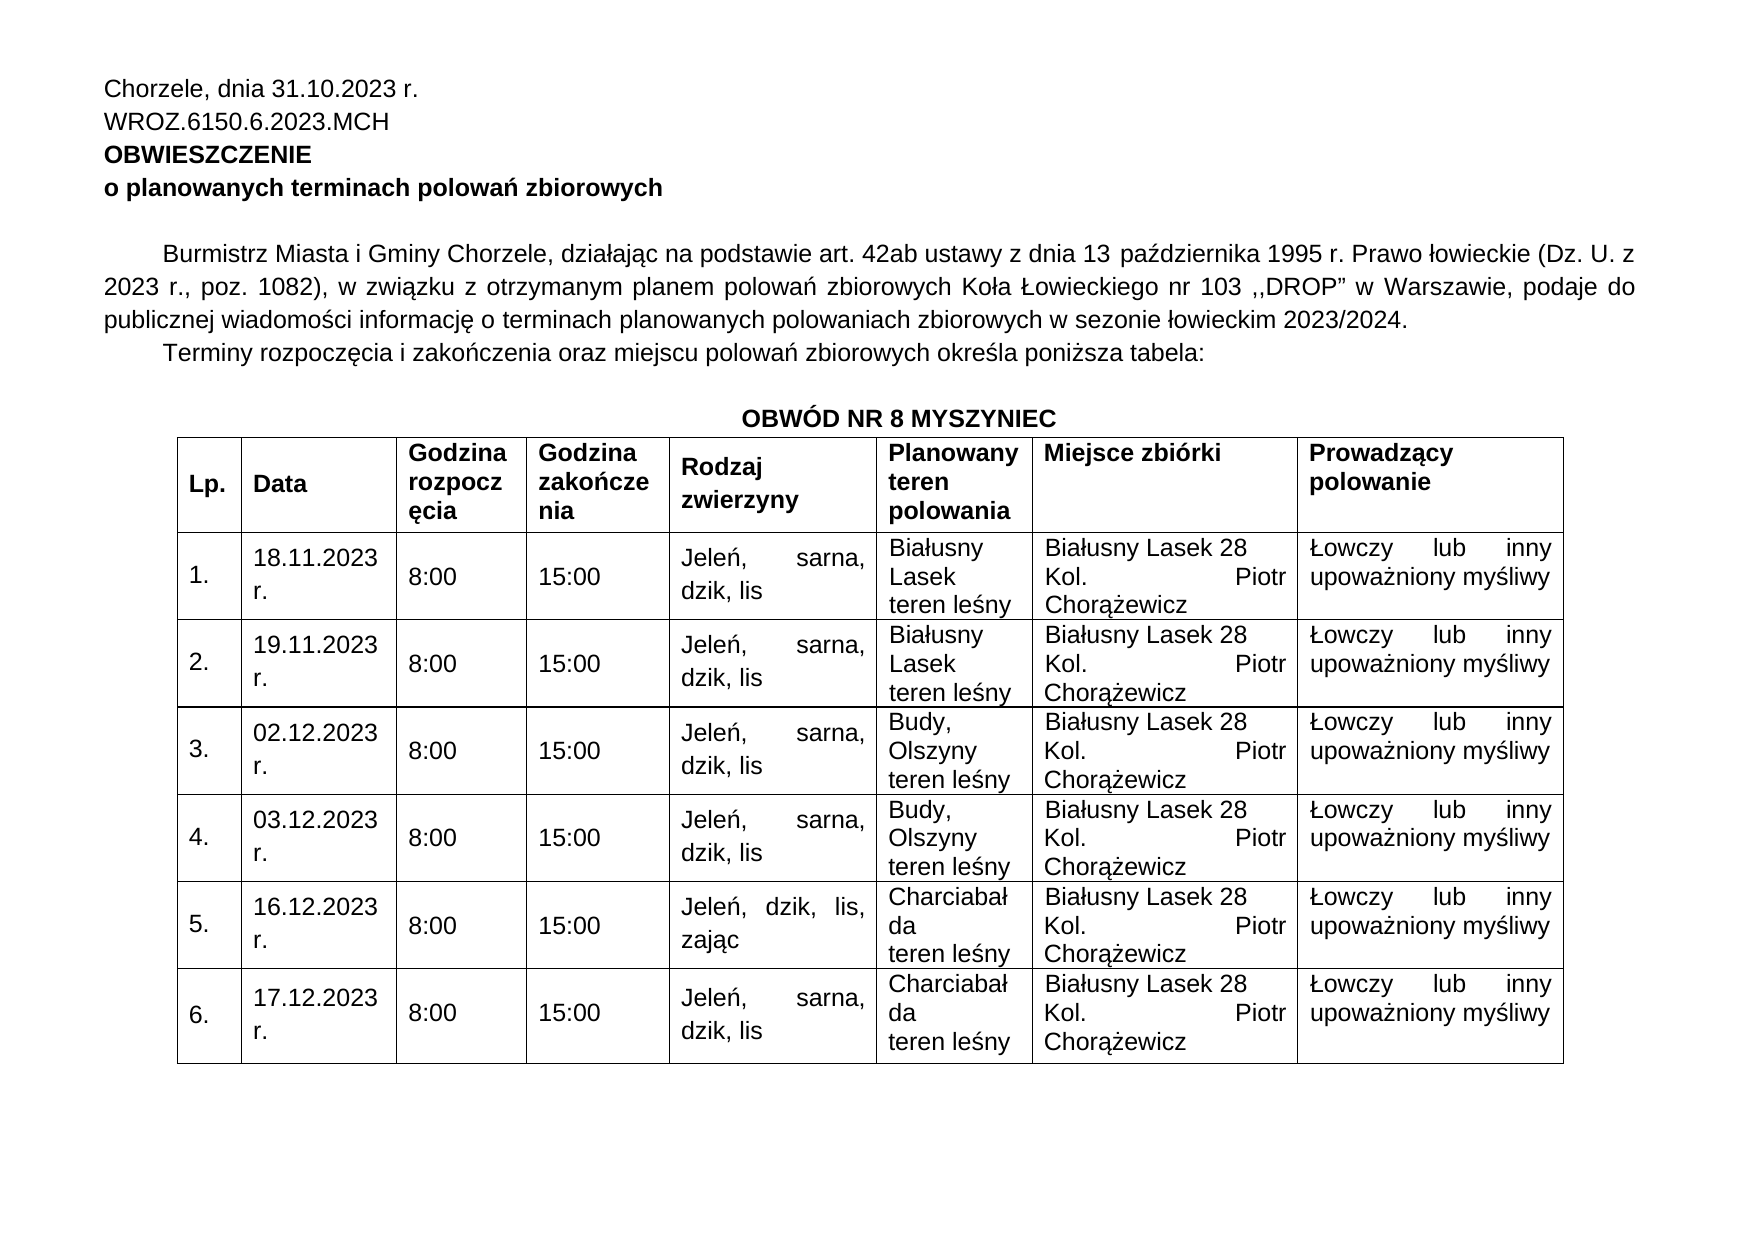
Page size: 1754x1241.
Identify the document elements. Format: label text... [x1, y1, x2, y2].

text Burmistrz Miasta i Gminy Chorzele, działając na podstawie art. 42ab ustawy z dnia 13 października 1995 r. Prawo łowieckie (Dz. U. z 2023 r., poz. 1082), w związku z otrzymanym planem polowań zbiorowych Koła Łowieckiego nr 103 ,,DROP” w Warszawie, podaje do publicznej wiadomości informację o terminach planowanych polowaniach zbiorowych w sezonie łowieckim 2023/2024. [103, 239, 1636, 334]
table_cell 03.12.2023 r. [242, 795, 396, 881]
table_header Planowany teren polowania [877, 438, 1032, 532]
table_header Rodzaj zwierzyny [670, 438, 876, 532]
table_cell Łowczy lub inny upoważniony myśliwy [1298, 708, 1563, 794]
table_cell Białusny Lasek 28 Kol. Piotr Chorążewicz [1033, 708, 1297, 794]
table_cell 15:00 [527, 533, 669, 619]
table_cell 15:00 [527, 969, 669, 1063]
table_cell Charciabałda teren leśny [877, 882, 1032, 968]
table_cell 18.11.2023 r. [242, 533, 396, 619]
table_cell Jeleń, sarna, dzik, lis [670, 969, 876, 1063]
table_cell Łowczy lub inny upoważniony myśliwy [1298, 882, 1563, 968]
table_cell 19.11.2023 r. [242, 620, 396, 706]
table_cell 1. [178, 533, 241, 619]
text Chorzele, dnia 31.10.2023 r. [103, 74, 1636, 103]
table_cell 15:00 [527, 708, 669, 794]
table_cell Białusny Lasek 28 Kol. Piotr Chorążewicz [1033, 620, 1297, 706]
table_cell 6. [178, 969, 241, 1063]
table_cell Jeleń, sarna, dzik, lis [670, 620, 876, 706]
table_cell 8:00 [397, 969, 526, 1063]
table_cell Jeleń, sarna, dzik, lis [670, 795, 876, 881]
table_cell Białusny Lasek teren leśny [877, 533, 1032, 619]
table_cell 15:00 [527, 882, 669, 968]
table_cell Charciabałda teren leśny [877, 969, 1032, 1063]
table_cell Jeleń, dzik, lis, zając [670, 882, 876, 968]
table_cell 8:00 [397, 882, 526, 968]
table_cell Jeleń, sarna, dzik, lis [670, 708, 876, 794]
table_cell 8:00 [397, 533, 526, 619]
table_header Miejsce zbiórki [1033, 438, 1297, 532]
text o planowanych terminach polowań zbiorowych [103, 173, 1636, 202]
table_cell Budy, Olszyny teren leśny [877, 708, 1032, 794]
table_cell 8:00 [397, 620, 526, 706]
table_cell 15:00 [527, 795, 669, 881]
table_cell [1298, 969, 1563, 1063]
table_cell Białusny Lasek 28 Kol. Piotr Chorążewicz [1033, 795, 1297, 881]
table_cell 16.12.2023 r. [242, 882, 396, 968]
text OBWIESZCZENIE [103, 140, 1636, 169]
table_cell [1033, 969, 1297, 1063]
table_header Godzina zakończenia [527, 438, 669, 532]
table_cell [1033, 882, 1297, 968]
table_cell Białusny Lasek teren leśny [877, 620, 1032, 706]
table_cell 4. [178, 795, 241, 881]
table_cell 17.12.2023 r. [242, 969, 396, 1063]
table_header Data [242, 438, 396, 532]
table_cell Budy, Olszyny teren leśny [877, 795, 1032, 881]
table_cell Łowczy lub inny upoważniony myśliwy [1298, 795, 1563, 881]
text OBWÓD NR 8 MYSZYNIEC [103, 404, 1636, 433]
table_header Prowadzący polowanie [1298, 438, 1563, 532]
table_cell 8:00 [397, 795, 526, 881]
table_cell 3. [178, 708, 241, 794]
table_cell 8:00 [397, 708, 526, 794]
table_cell Jeleń, sarna, dzik, lis [670, 533, 876, 619]
table_cell Łowczy lub inny upoważniony myśliwy [1298, 533, 1563, 619]
table_cell 15:00 [527, 620, 669, 706]
text Terminy rozpoczęcia i zakończenia oraz miejscu polowań zbiorowych określa poniższa tabela: [103, 338, 1636, 367]
table_header Lp. [178, 438, 241, 532]
text WROZ.6150.6.2023.MCH [103, 107, 1636, 136]
table_cell Białusny Lasek 28 Kol. Piotr Chorążewicz [1033, 533, 1297, 619]
table_cell 5. [178, 882, 241, 968]
table_cell Łowczy lub inny upoważniony myśliwy [1298, 620, 1563, 706]
table_header Godzina rozpoczęcia [397, 438, 526, 532]
table_cell 02.12.2023 r. [242, 708, 396, 794]
table_cell 2. [178, 620, 241, 706]
